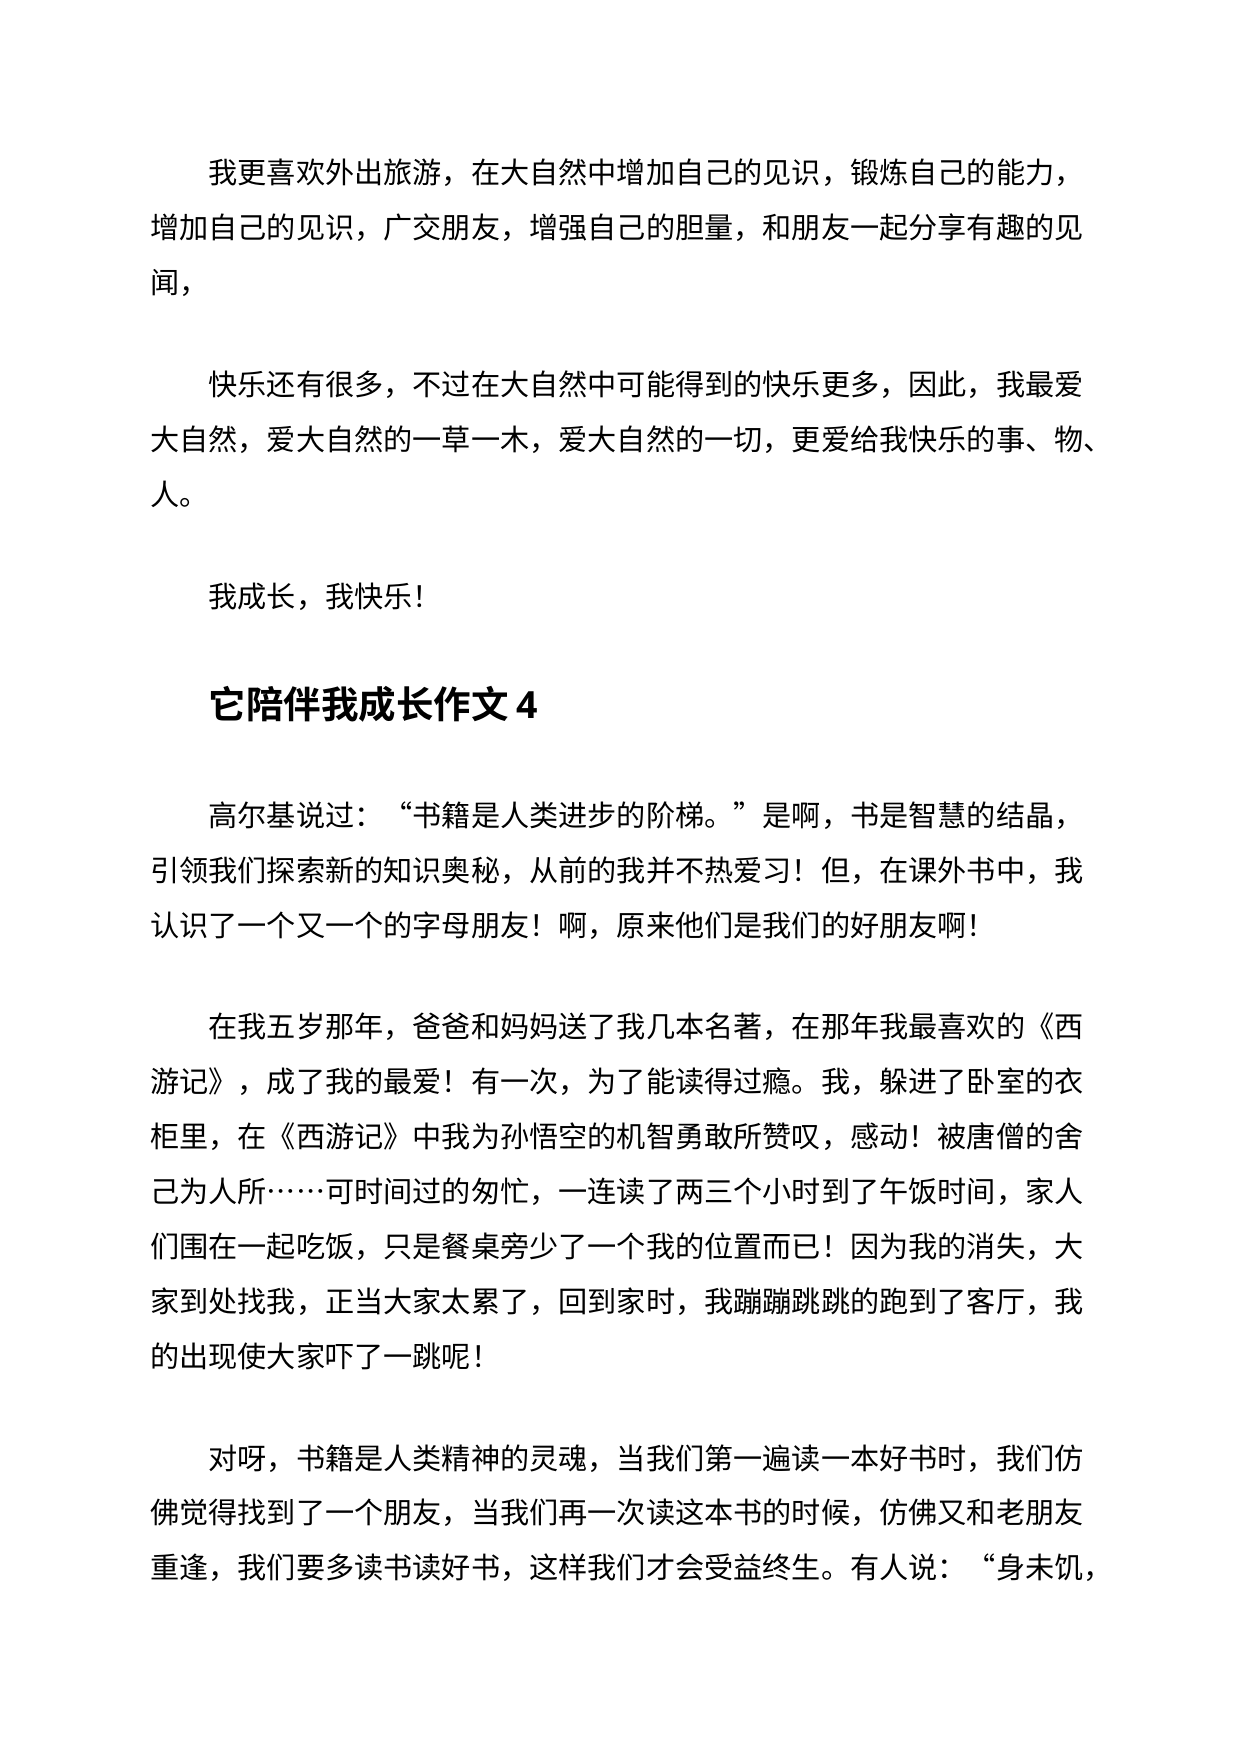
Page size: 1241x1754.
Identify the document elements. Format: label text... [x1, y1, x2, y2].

text 我更喜欢外出旅游，在大自然中增加自己的见识，锻炼自己的能力，增加自己的见识，广交朋友，增强自己的胆量，和朋友一起分享有趣的见闻， [150, 150, 1090, 302]
text 高尔基说过：“书籍是人类进步的阶梯。”是啊，书是智慧的结晶，引领我们探索新的知识奥秘，从前的我并不热爱习！但，在课外书中，我认识了一个又一个的字母朋友！啊，原来他们是我们的好朋友啊！ [150, 792, 1090, 944]
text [150, 1435, 1090, 1587]
text 快乐还有很多，不过在大自然中可能得到的快乐更多，因此，我最爱大自然，爱大自然的一草一木，爱大自然的一切，更爱给我快乐的事、物、人。 [150, 362, 1090, 514]
text 在我五岁那年，爸爸和妈妈送了我几本名著，在那年我最喜欢的《西游记》，成了我的最爱！有一次，为了能读得过瘾。我，躲进了卧室的衣柜里，在《西游记》中我为孙悟空的机智勇敢所赞叹，感动！被唐僧的舍己为人所……可时间过的匆忙，一连读了两三个小时到了午饭时间，家人们围在一起吃饭，只是餐桌旁少了一个我的位置而已！因为我的消失，大家到处找我，正当大家太累了，回到家时，我蹦蹦跳跳的跑到了客厅，我的出现使大家吓了一跳呢！ [150, 1004, 1090, 1376]
text 我成长，我快乐！ [150, 573, 1090, 615]
text 它陪伴我成长作文4 [150, 675, 1090, 729]
